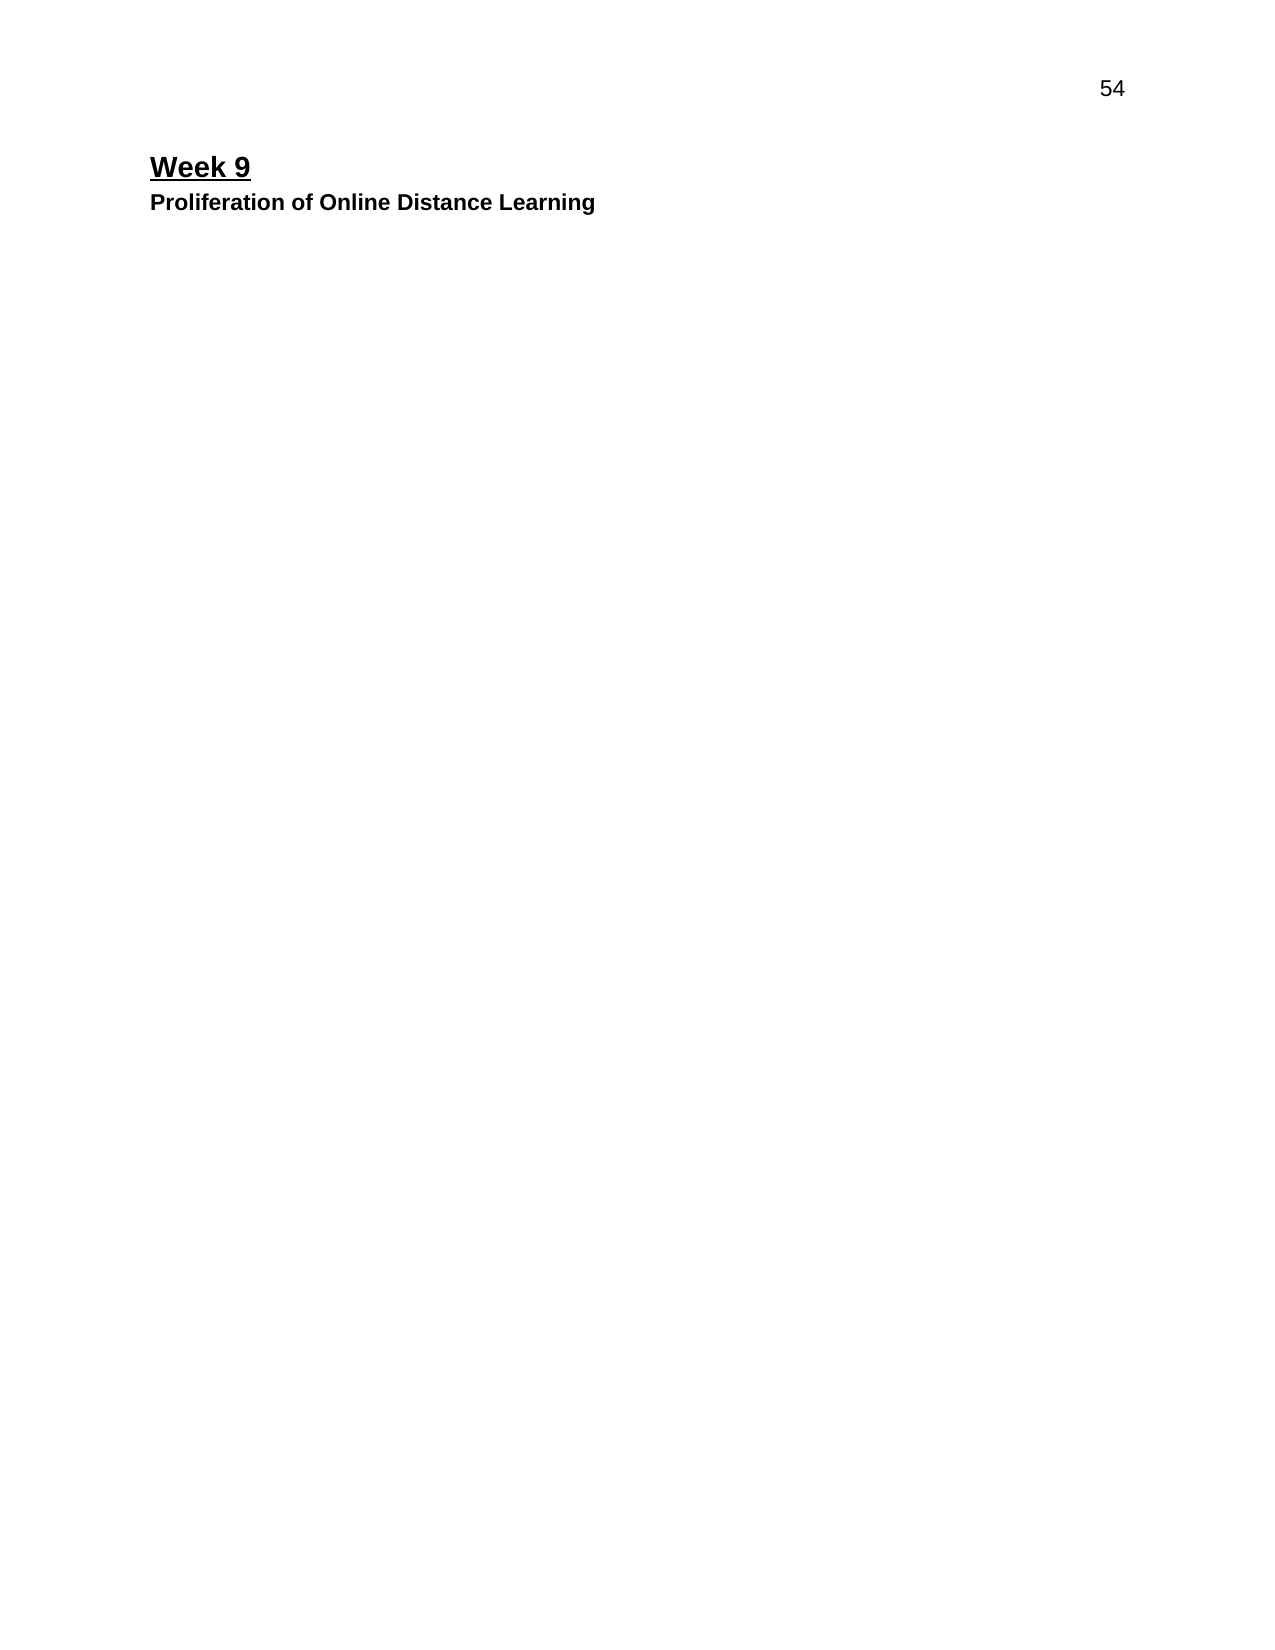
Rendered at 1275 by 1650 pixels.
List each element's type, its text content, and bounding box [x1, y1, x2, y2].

text Proliferation of Online Distance Learning [150, 188, 1125, 215]
text Week 9 [150, 150, 1125, 183]
